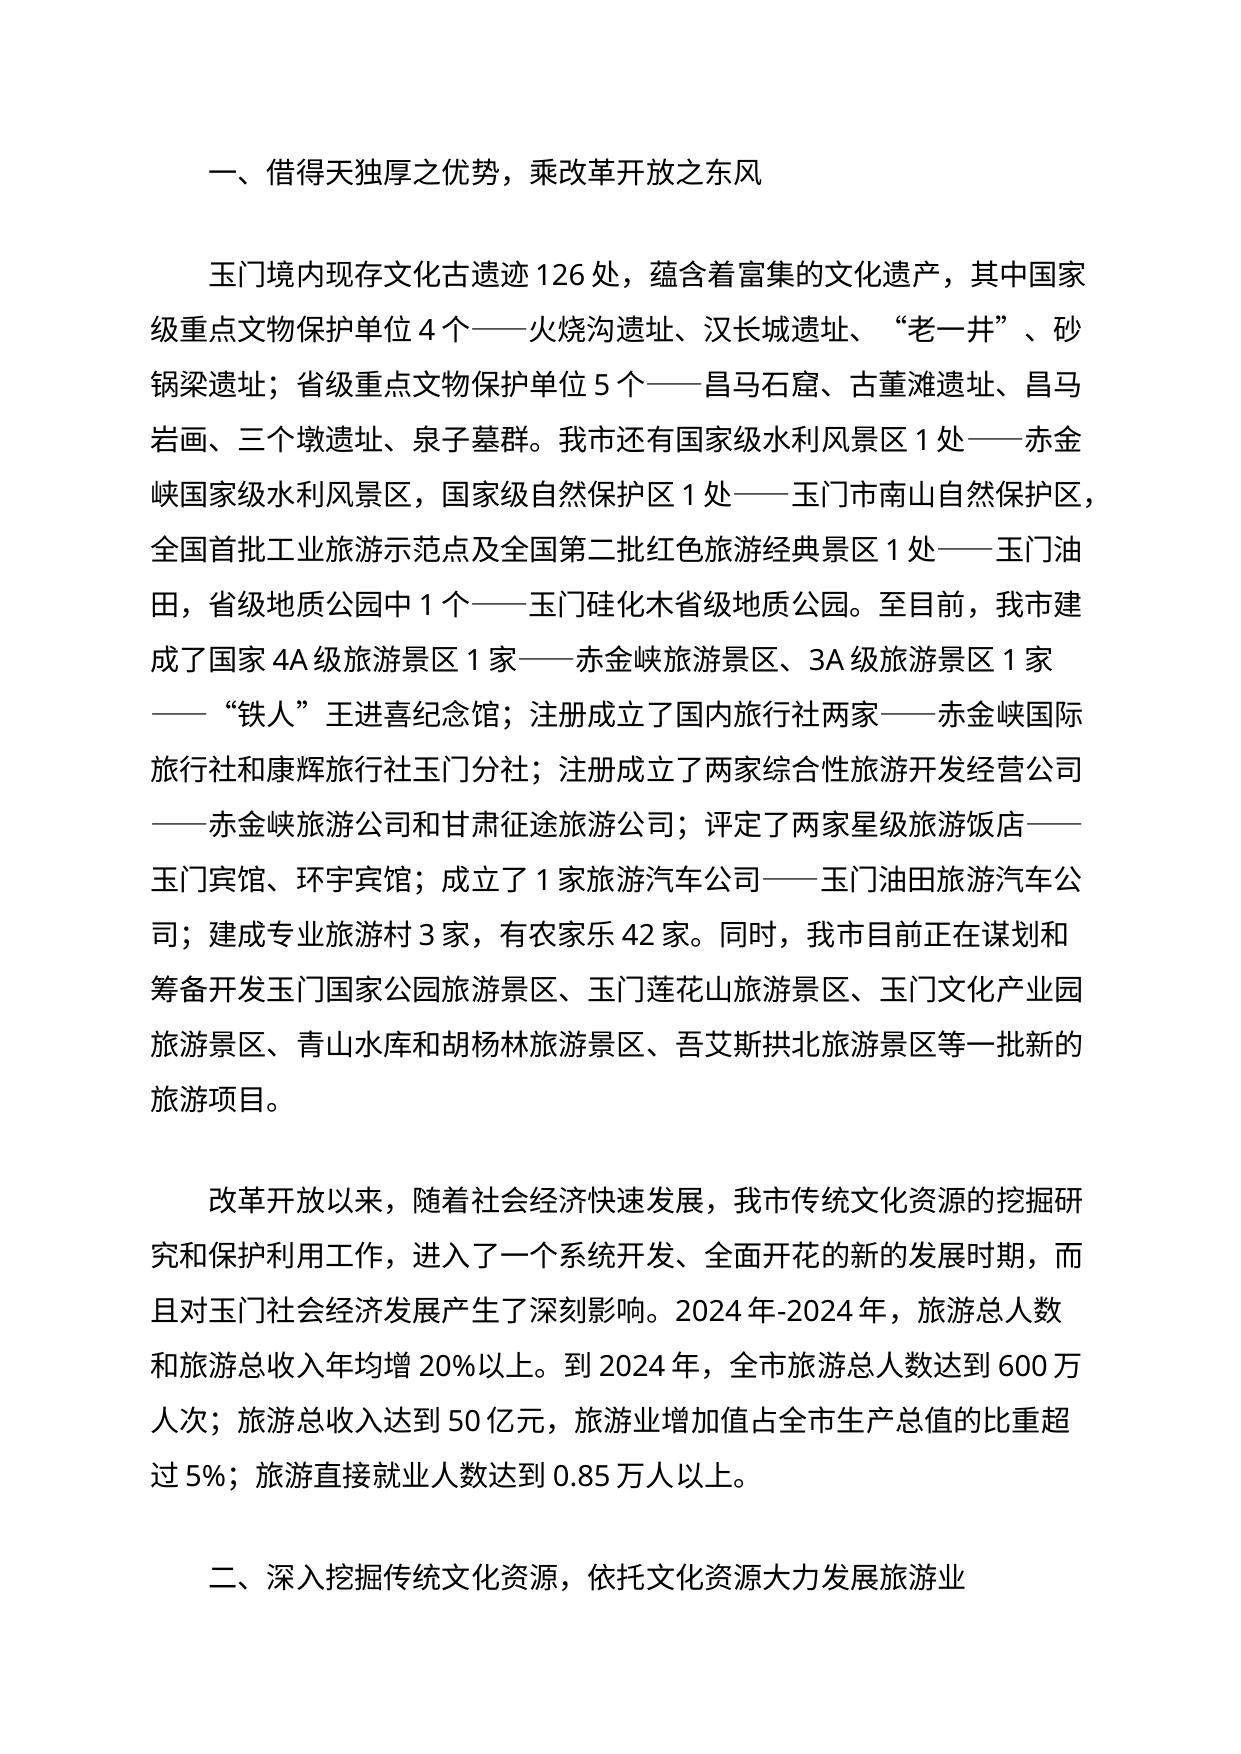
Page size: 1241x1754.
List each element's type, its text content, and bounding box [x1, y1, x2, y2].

text 一、借得天独厚之优势，乘改革开放之东风 [150, 150, 1090, 192]
text 玉门境内现存文化古遗迹126处，蕴含着富集的文化遗产，其中国家级重点文物保护单位4个——火烧沟遗址、汉长城遗址、“老一井”、砂锅梁遗址；省级重点文物保护单位5个——昌马石窟、古董滩遗址、昌马岩画、三个墩遗址、泉子墓群。我市还有国家级水利风景区1处——赤金峡国家级水利风景区，国家级自然保护区1处——玉门市南山自然保护区，全国首批工业旅游示范点及全国第二批红色旅游经典景区1处——玉门油田，省级地质公园中1个——玉门硅化木省级地质公园。至目前，我市建成了国家4A级旅游景区1家——赤金峡旅游景区、3A级旅游景区1家——“铁人”王进喜纪念馆；注册成立了国内旅行社两家——赤金峡国际旅行社和康辉旅行社玉门分社；注册成立了两家综合性旅游开发经营公司——赤金峡旅游公司和甘肃征途旅游公司；评定了两家星级旅游饭店——玉门宾馆、环宇宾馆；成立了1家旅游汽车公司——玉门油田旅游汽车公司；建成专业旅游村3家，有农家乐42家。同时，我市目前正在谋划和筹备开发玉门国家公园旅游景区、玉门莲花山旅游景区、玉门文化产业园旅游景区、青山水库和胡杨林旅游景区、吾艾斯拱北旅游景区等一批新的旅游项目。 [150, 252, 1090, 1118]
text 二、深入挖掘传统文化资源，依托文化资源大力发展旅游业 [150, 1555, 1090, 1597]
text 改革开放以来，随着社会经济快速发展，我市传统文化资源的挖掘研究和保护利用工作，进入了一个系统开发、全面开花的新的发展时期，而且对玉门社会经济发展产生了深刻影响。2024年-2024年，旅游总人数和旅游总收入年均增20%以上。到2024年，全市旅游总人数达到600万人次；旅游总收入达到50亿元，旅游业增加值占全市生产总值的比重超过5%；旅游直接就业人数达到0.85万人以上。 [150, 1178, 1090, 1495]
